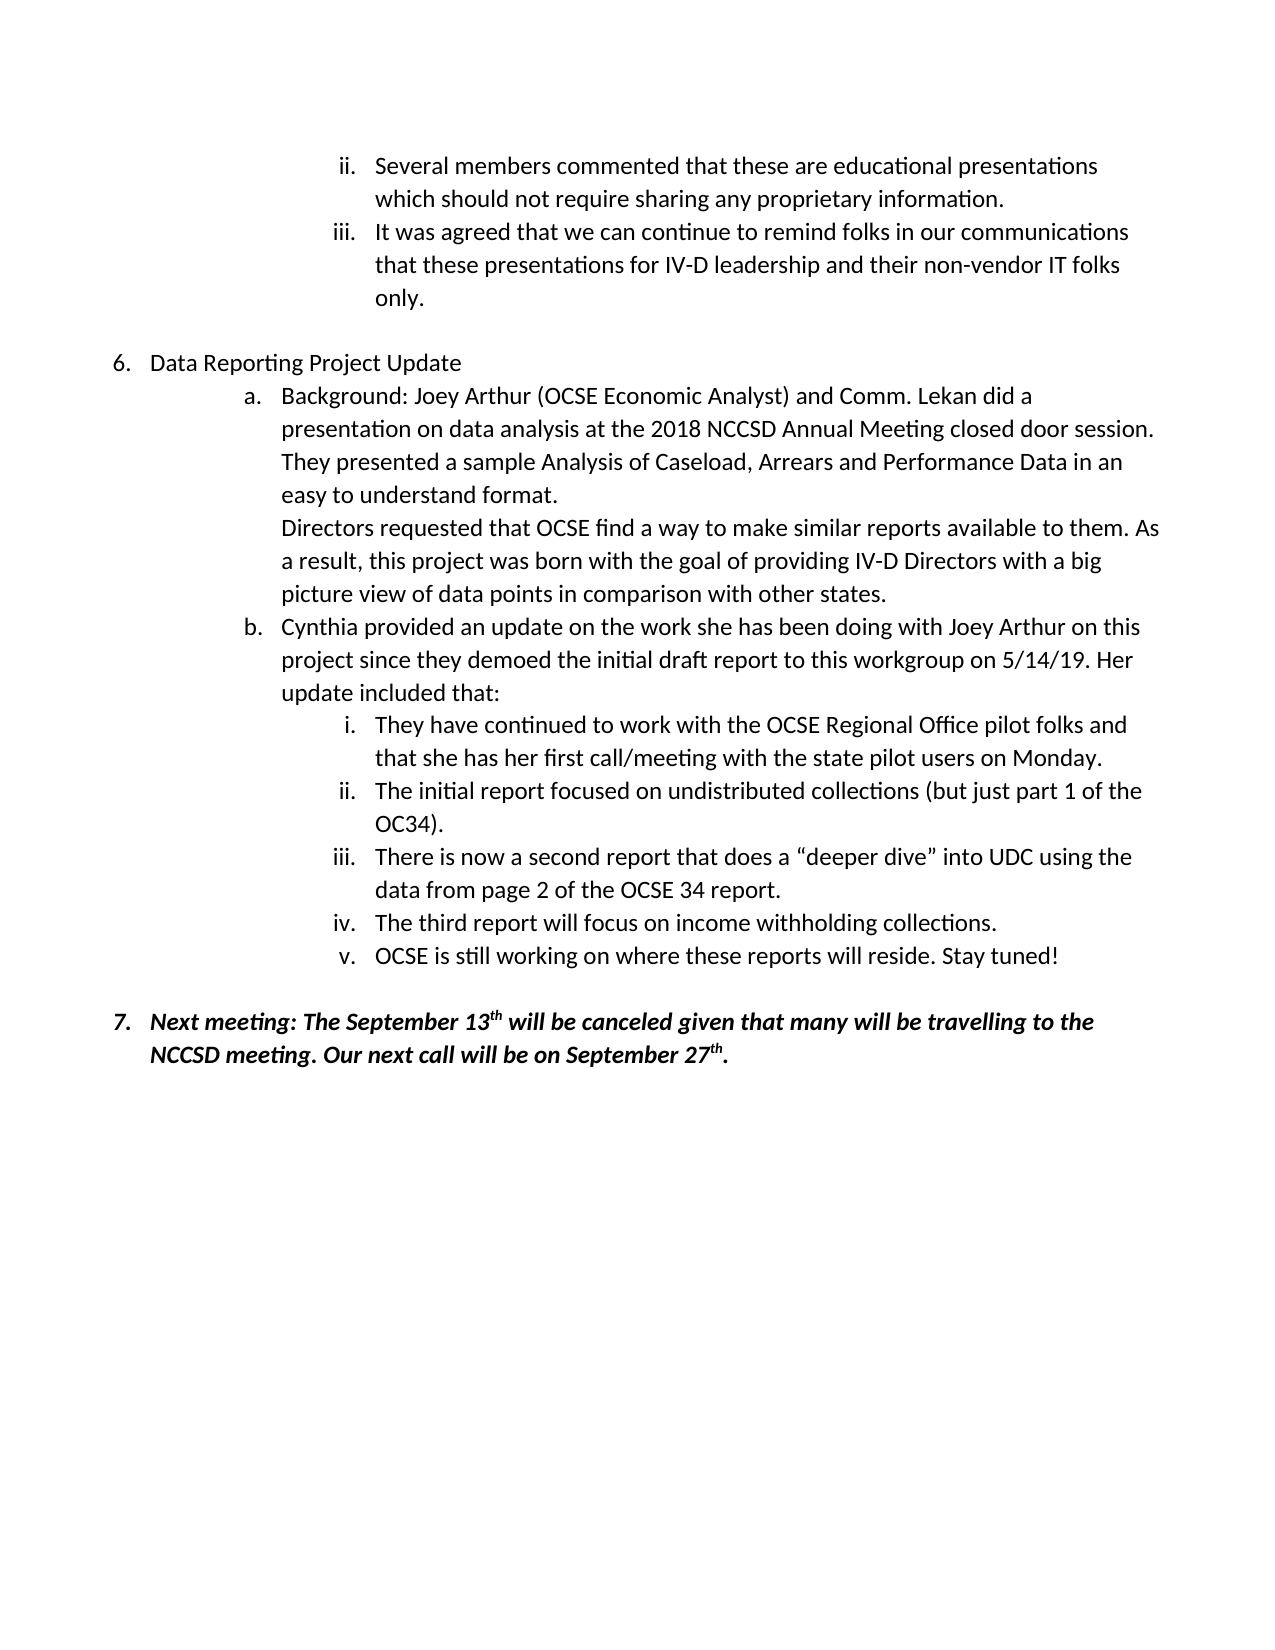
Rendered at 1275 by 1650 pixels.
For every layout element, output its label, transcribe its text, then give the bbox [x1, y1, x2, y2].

list Background: Joey Arthur (OCSE Economic Analyst) and Comm. Lekan did a presentation on data analysis at the 2018 NCCSD Annual Meeting closed door session. They presented a sample Analysis of Caseload, Arrears and Performance Data in an easy to understand format. [244, 380, 1162, 510]
list It was agreed that we can continue to remind folks in our communications that these presentations for IV-D leadership and their non-vendor IT folks only. [356, 216, 1162, 312]
list The third report will focus on income withholding collections. [356, 907, 1162, 938]
list They have continued to work with the OCSE Regional Office pilot folks and that she has her first call/meeting with the state pilot users on Monday. [356, 709, 1162, 773]
list Next meeting: The September 13th will be canceled given that many will be travelling to the NCCSD meeting. Our next call will be on September 27th. [112, 1006, 1162, 1069]
list Data Reporting Project Update [112, 347, 1162, 378]
list The initial report focused on undistributed collections (but just part 1 of the OC34). [356, 775, 1162, 839]
list There is now a second report that does a “deeper dive” into UDC using the data from page 2 of the OCSE 34 report. [356, 841, 1162, 905]
list Cynthia provided an update on the work she has been doing with Joey Arthur on this project since they demoed the initial draft report to this workgroup on 5/14/19. Her update included that: [244, 611, 1162, 707]
list OCSE is still working on where these reports will reside. Stay tuned! [356, 940, 1162, 971]
list Several members commented that these are educational presentations which should not require sharing any proprietary information. [356, 150, 1162, 213]
list Directors requested that OCSE find a way to make similar reports available to them. As a result, this project was born with the goal of providing IV-D Directors with a big picture view of data points in comparison with other states. [281, 512, 1162, 608]
